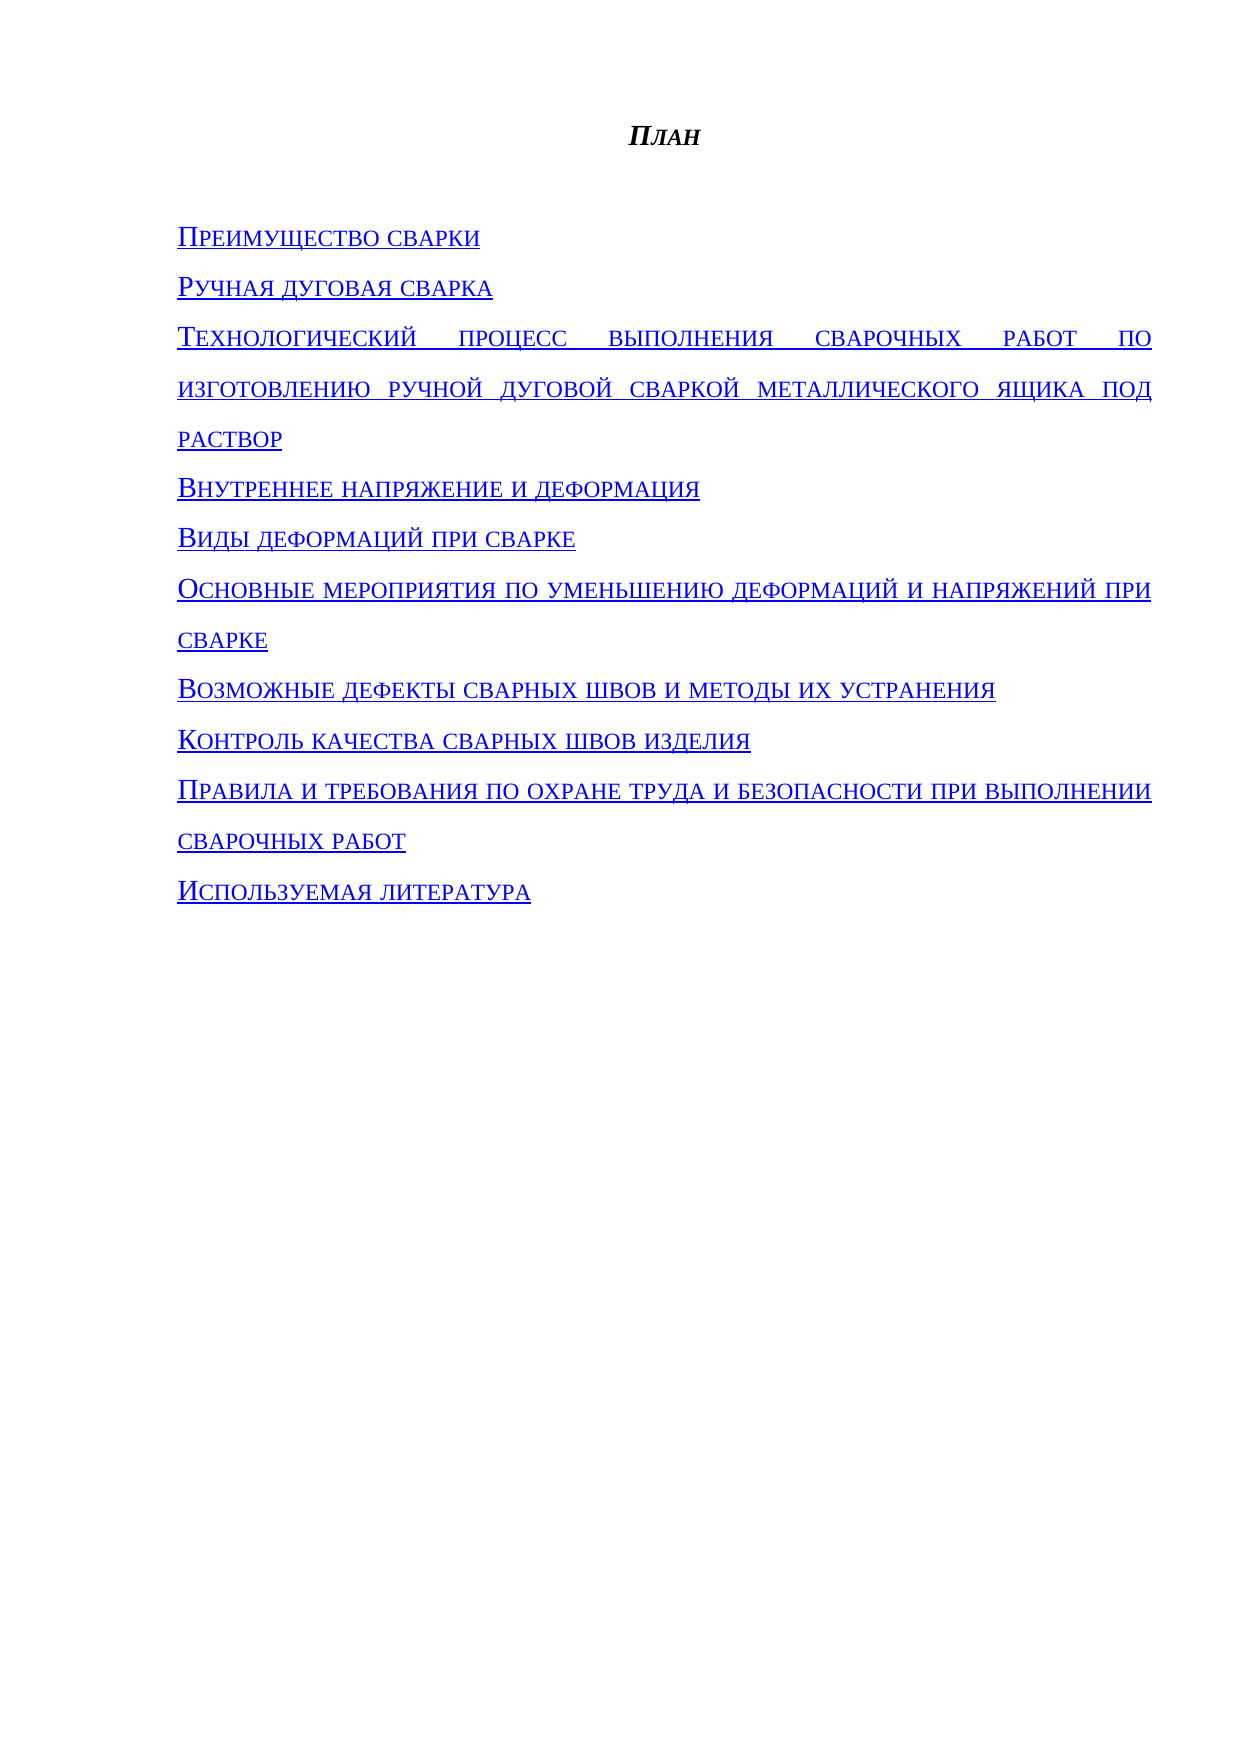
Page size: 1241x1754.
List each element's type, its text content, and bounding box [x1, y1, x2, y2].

text Используемая литература [177, 873, 1152, 906]
text Технологический процесс выполнения сварочных работ по изготовлению ручной дуговой сваркой металлического ящика под раствор [177, 350, 1152, 399]
text Ручная дуговая сварка [177, 269, 1152, 303]
text Виды деформаций при сварке [177, 521, 1152, 554]
text Преимущество сварки [177, 219, 1152, 252]
text Основные мероприятия по уменьшению деформаций и напряжений при сварке [177, 571, 1152, 655]
text Технологический процесс выполнения сварочных работ по изготовлению ручной дуговой сваркой металлического ящика под раствор [177, 400, 1152, 453]
text План [177, 118, 1152, 152]
text Внутреннее напряжение и деформация [177, 470, 1152, 504]
text Технологический процесс выполнения сварочных работ по изготовлению ручной дуговой сваркой металлического ящика под раствор [177, 319, 1152, 348]
text Правила и требования по охране труда и безопасности при выполнении сварочных работ [177, 803, 1152, 856]
text Контроль качества сварных швов изделия [177, 722, 1152, 755]
text Правила и требования по охране труда и безопасности при выполнении сварочных работ [177, 772, 1152, 801]
text Возможные дефекты сварных швов и методы их устранения [177, 672, 1152, 705]
